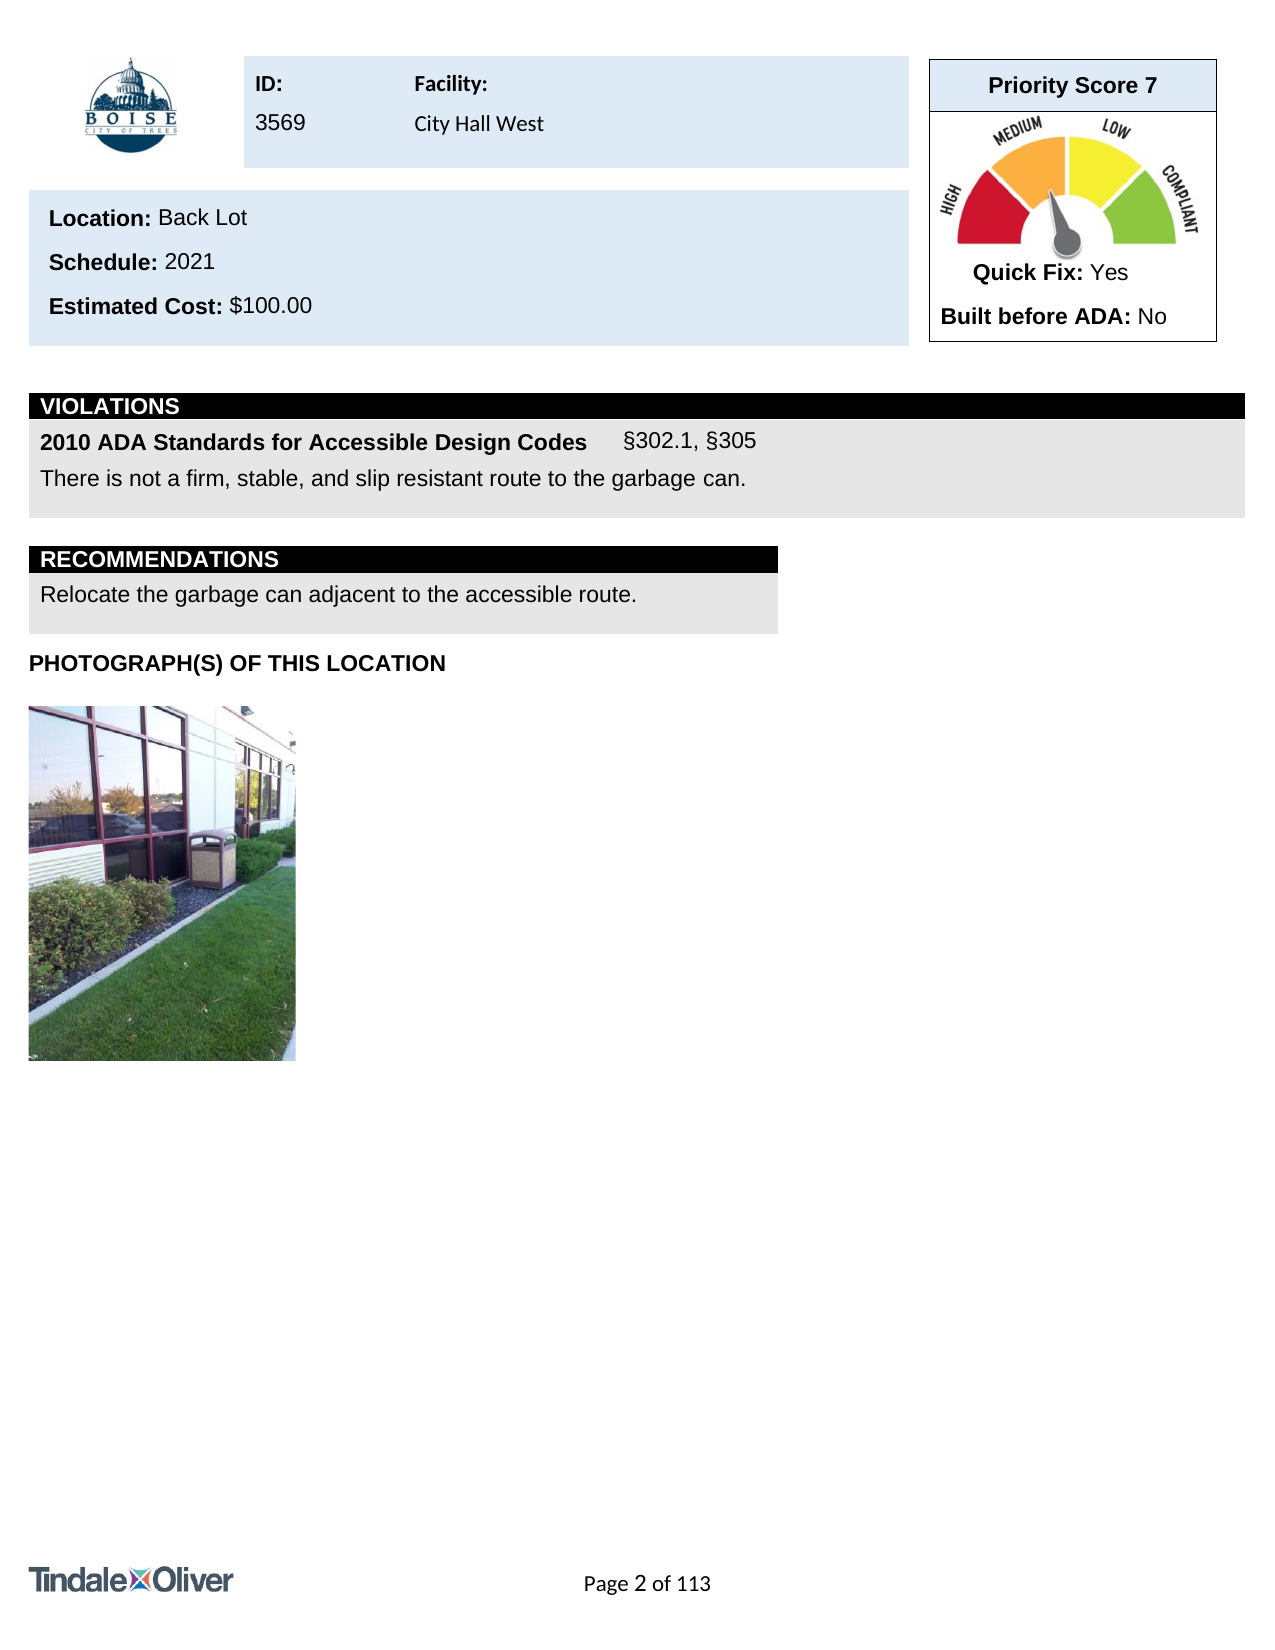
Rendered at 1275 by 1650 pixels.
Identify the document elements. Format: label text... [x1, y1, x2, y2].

picture [28, 706, 296, 1061]
table_header Location: Back Lot Schedule: 2021 Estimated Cost: $100.00 [29, 190, 909, 346]
table_cell Relocate the garbage can adjacent to the accessible route. [29, 573, 778, 634]
table_header [29, 56, 243, 168]
table_header Priority Score 7 [930, 60, 1216, 111]
table_cell Quick Fix: Yes Built before ADA: No [930, 112, 1216, 341]
picture [938, 112, 1202, 260]
table_header Facility: City Hall West [403, 56, 909, 168]
table_header RECOMMENDATIONS [29, 546, 778, 573]
picture [84, 56, 178, 154]
table_header VIOLATIONS [29, 393, 1245, 419]
subtitle PHOTOGRAPH(S) OF THIS LOCATION [28, 649, 1246, 676]
table_header ID: 3569 [244, 56, 403, 168]
table_cell 2010 ADA Standards for Accessible Design Codes §302.1, §305 There is not a firm, stable, and slip resistant route to the garbage can. [29, 420, 1245, 518]
picture [28, 1566, 234, 1592]
